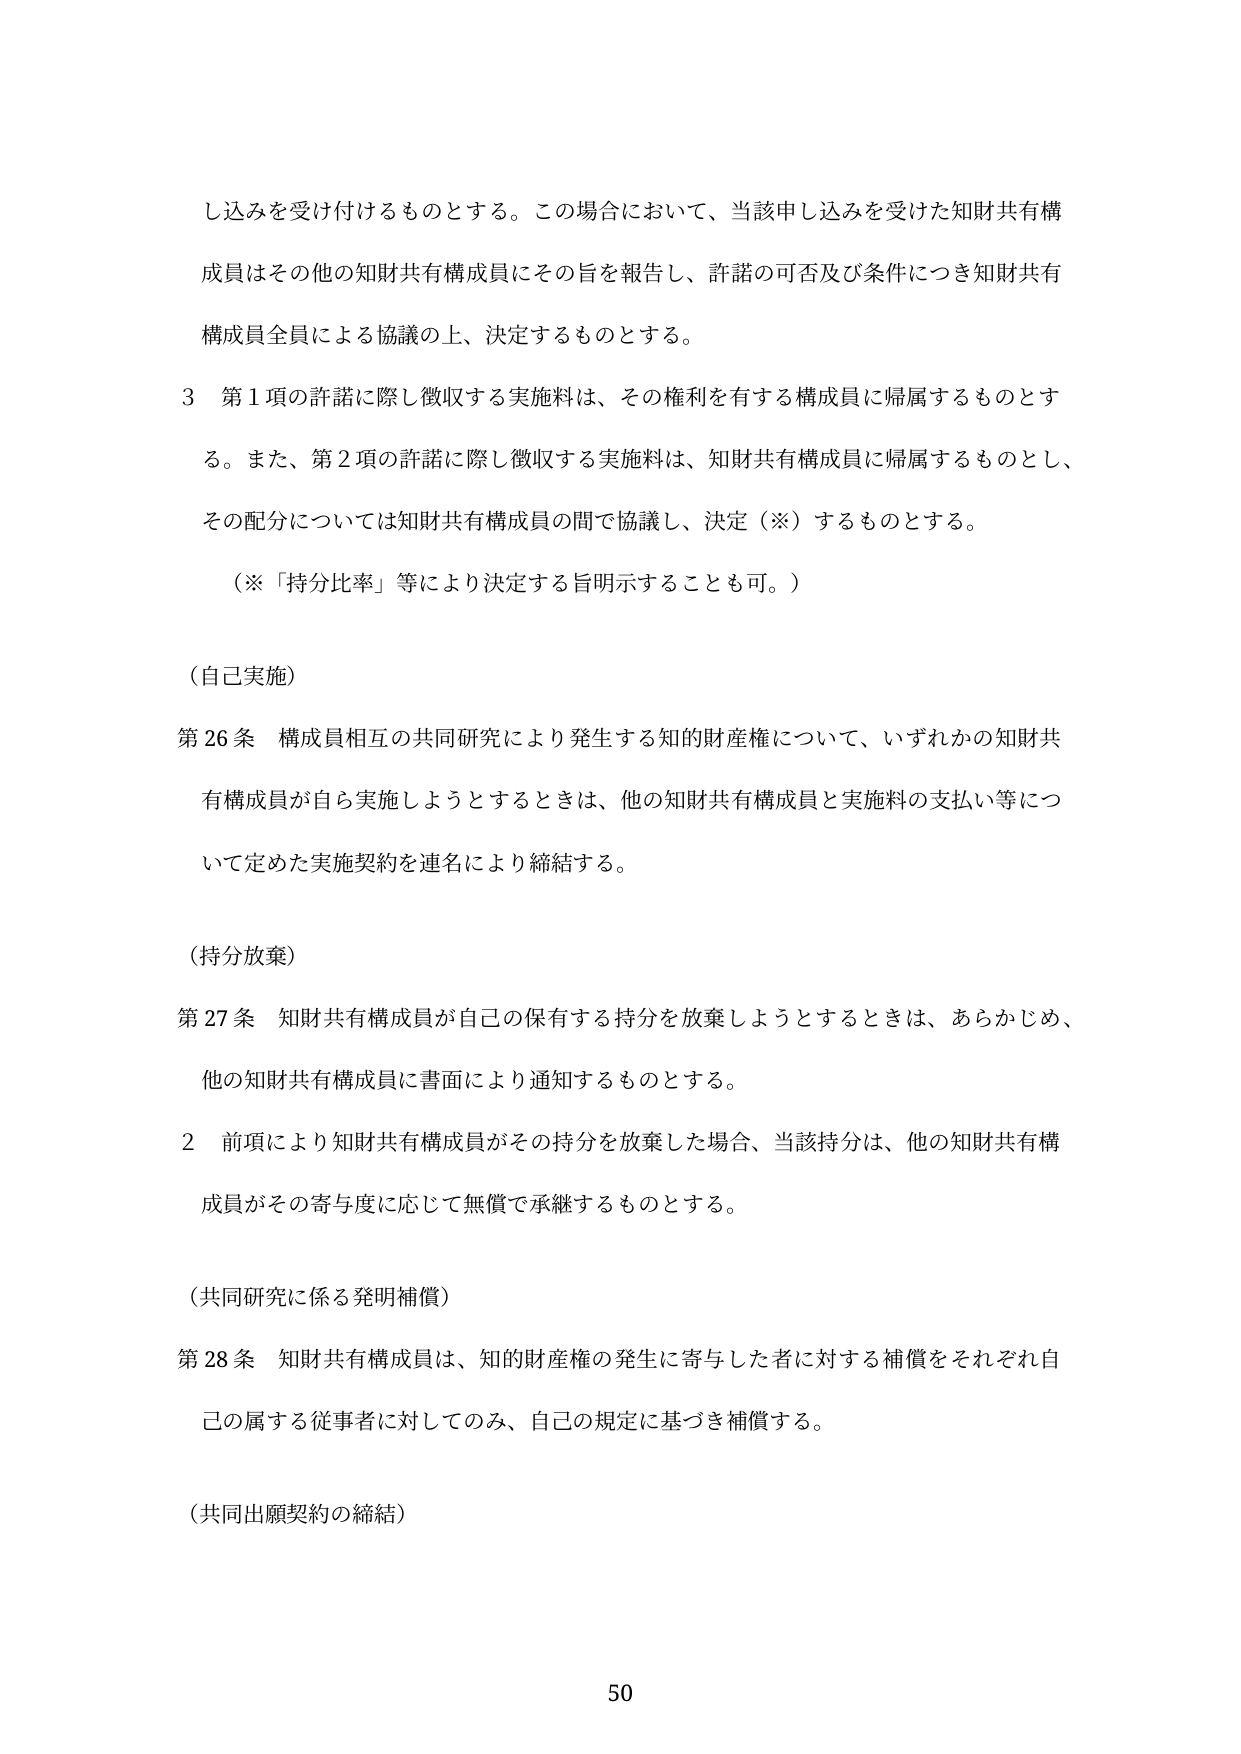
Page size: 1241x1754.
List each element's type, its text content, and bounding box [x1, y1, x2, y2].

text ２ 前項により知財共有構成員がその持分を放棄した場合、当該持分は、他の知財共有構成員がその寄与度に応じて無償で承継するものとする。 [177, 1110, 1063, 1234]
text 第28条 知財共有構成員は、知的財産権の発生に寄与した者に対する補償をそれぞれ自己の属する従事者に対してのみ、自己の規定に基づき補償する。 [177, 1327, 1063, 1451]
text （※「持分比率」等により決定する旨明示することも可。） [177, 551, 1063, 613]
text 第26条 構成員相互の共同研究により発生する知的財産権について、いずれかの知財共有構成員が自ら実施しようとするときは、他の知財共有構成員と実施料の支払い等について定めた実施契約を連名により締結する。 [177, 706, 1063, 892]
text （持分放棄） [177, 923, 1063, 986]
text （自己実施） [177, 644, 1063, 706]
text （共同研究に係る発明補償） [177, 1265, 1063, 1327]
text （共同出願契約の締結） [177, 1482, 1063, 1544]
text 第27条 知財共有構成員が自己の保有する持分を放棄しようとするときは、あらかじめ、他の知財共有構成員に書面により通知するものとする。 [177, 986, 1063, 1110]
text ３ 第１項の許諾に際し徴収する実施料は、その権利を有する構成員に帰属するものとする。また、第２項の許諾に際し徴収する実施料は、知財共有構成員に帰属するものとし、その配分については知財共有構成員の間で協議し、決定（※）するものとする。 [177, 365, 1063, 551]
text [177, 178, 1063, 365]
